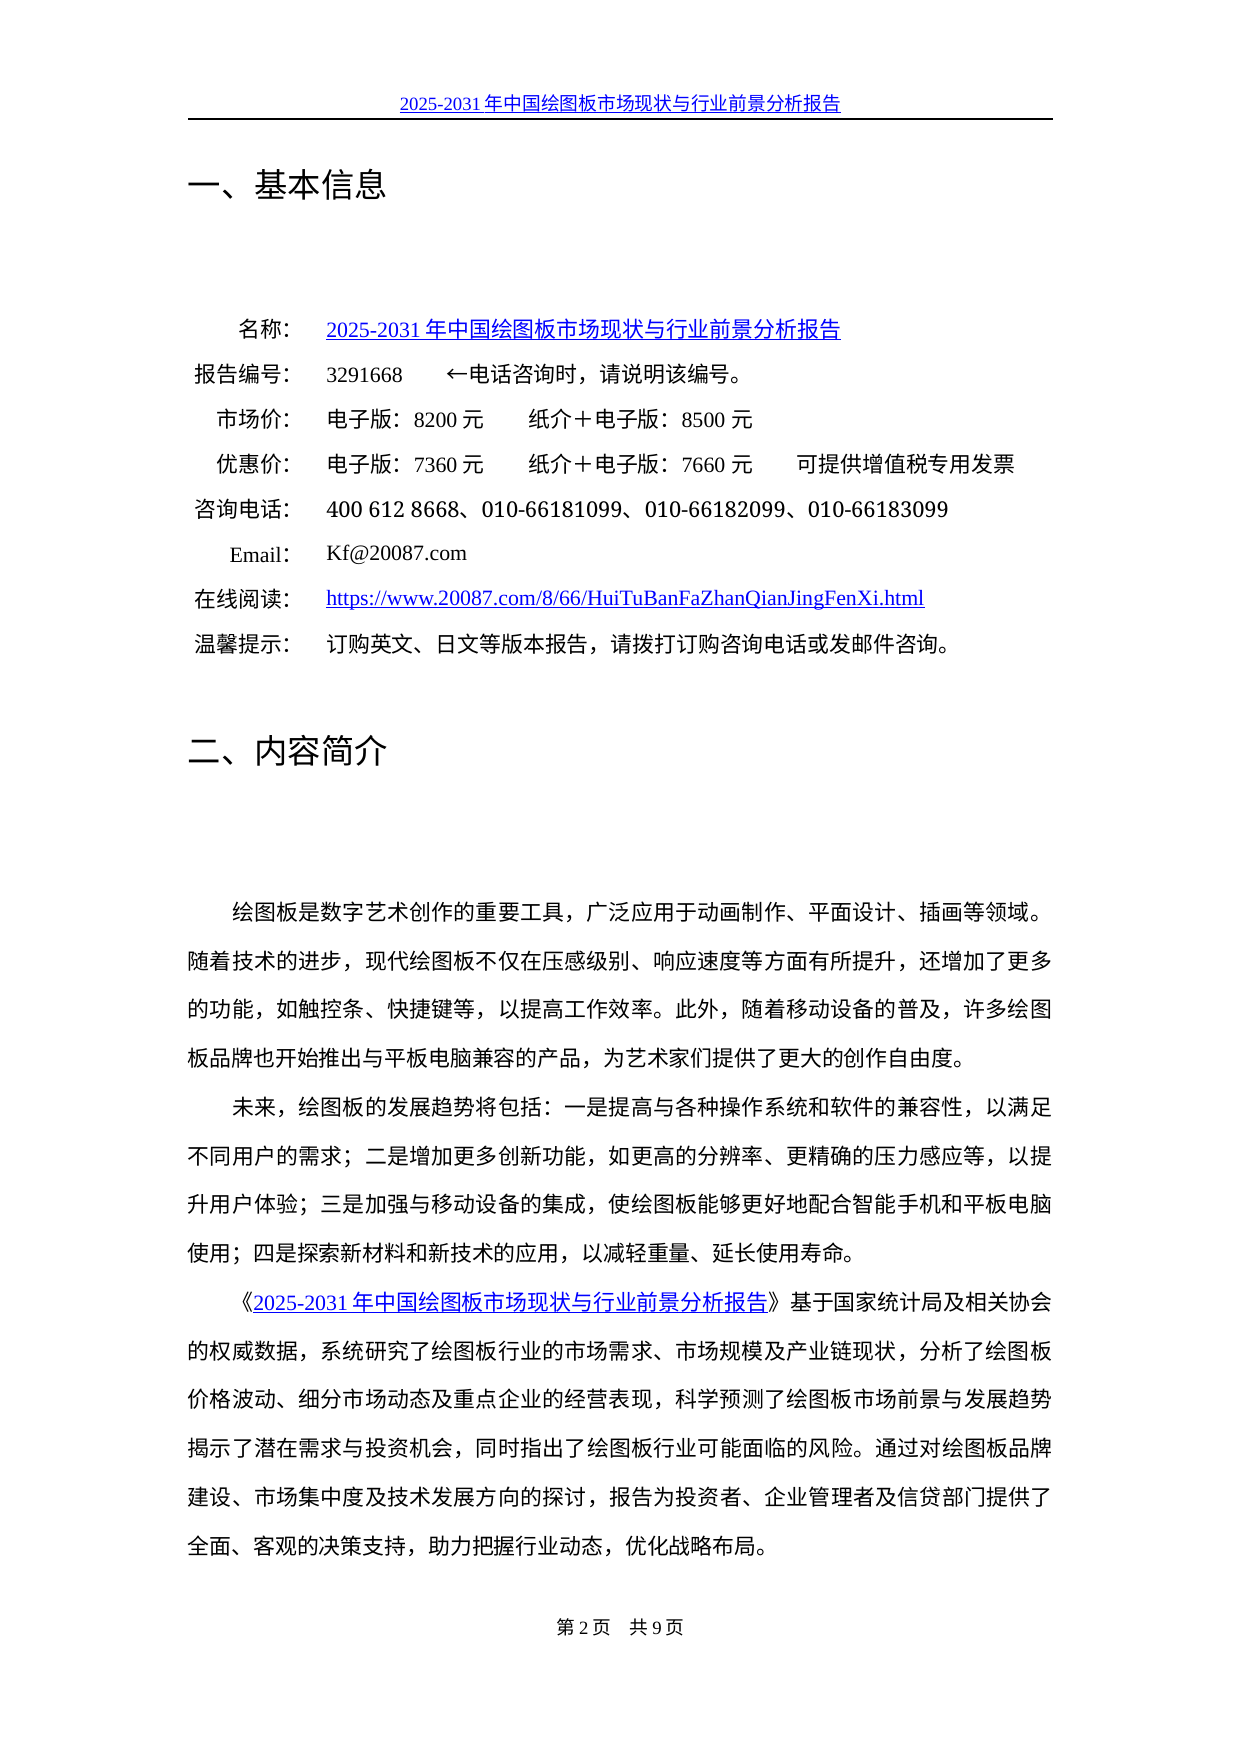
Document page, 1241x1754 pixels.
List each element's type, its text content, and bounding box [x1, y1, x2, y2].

table_header 2025-2031年中国绘图板市场现状与行业前景分析报告 [315, 312, 1073, 357]
table_cell 在线阅读： [167, 582, 315, 627]
table_cell Email： [167, 537, 315, 582]
title 一、基本信息 [187, 150, 1053, 215]
table_cell Kf@20087.com [315, 537, 1073, 582]
table_cell 电子版：7360 元 纸介＋电子版：7660 元 可提供增值税专用发票 [315, 447, 1073, 492]
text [187, 894, 1053, 1561]
table_cell 咨询电话： [167, 492, 315, 537]
table_cell 400 612 8668、010-66181099、010-66182099、010-66183099 [315, 492, 1073, 537]
table_cell 电子版：8200 元 纸介＋电子版：8500 元 [315, 402, 1073, 447]
table_cell 温馨提示： [167, 627, 315, 672]
table_cell [315, 582, 1073, 627]
table_cell 报告编号： [167, 357, 315, 402]
title 二、内容简介 [187, 717, 1053, 782]
table_cell 订购英文、日文等版本报告，请拨打订购咨询电话或发邮件咨询。 [315, 627, 1073, 672]
table_cell 市场价： [167, 402, 315, 447]
table_header 名称： [167, 312, 315, 357]
table_cell 优惠价： [167, 447, 315, 492]
table_cell 3291668 ←电话咨询时，请说明该编号。 [315, 357, 1073, 402]
